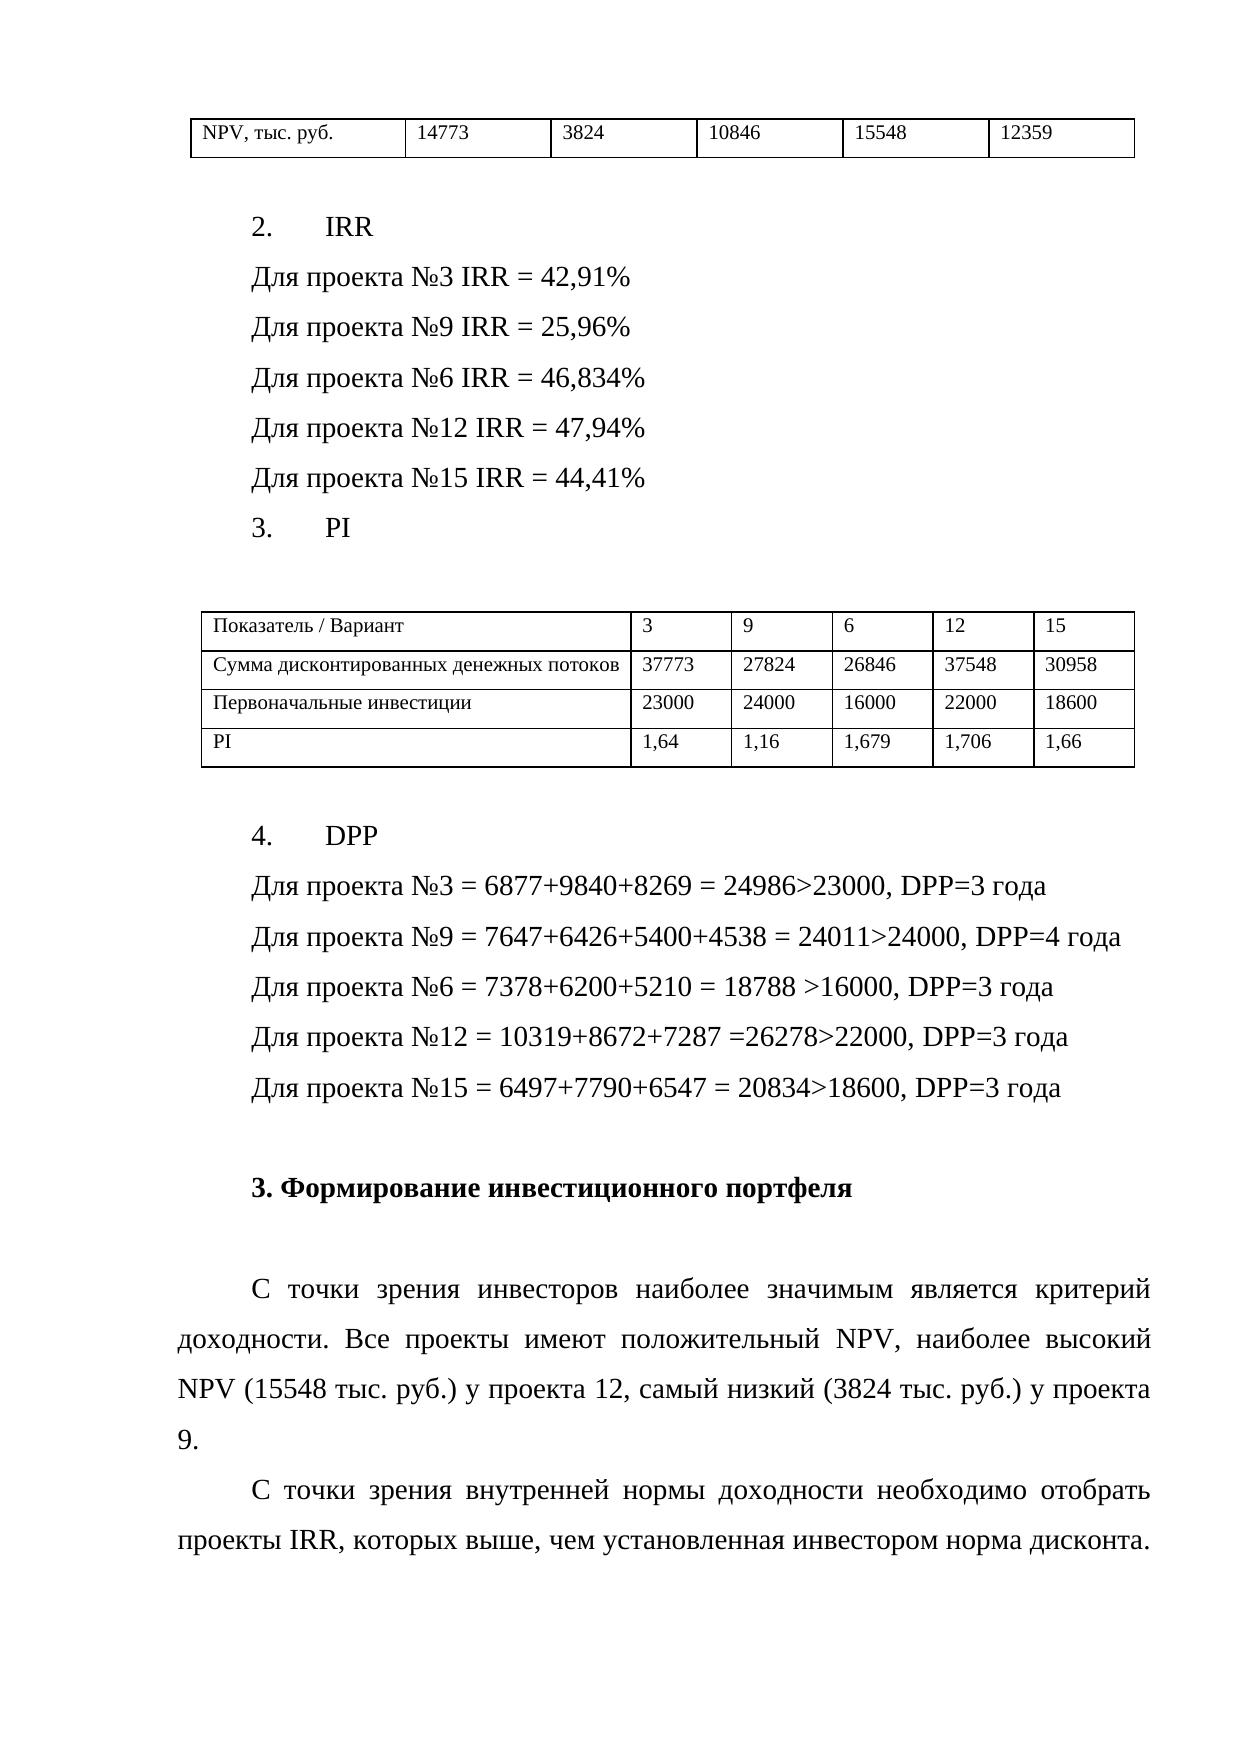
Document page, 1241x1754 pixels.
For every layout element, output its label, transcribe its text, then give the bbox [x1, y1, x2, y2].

table_cell 16000 [833, 690, 932, 727]
text Для проекта №9 = 7647+6426+5400+4538 = 24011>24000, DPP=4 года [177, 919, 1152, 952]
table_cell NPV, тыс. руб. [192, 120, 405, 157]
text Для проекта №9 IRR = 25,96% [177, 309, 1152, 343]
text Для проекта №12 IRR = 47,94% [177, 410, 1152, 443]
text Для проекта №12 = 10319+8672+7287 =26278>22000, DPP=3 года [177, 1019, 1152, 1053]
text Для проекта №3 = 6877+9840+8269 = 24986>23000, DPP=3 года [177, 868, 1152, 902]
table_header 9 [732, 613, 832, 650]
table_cell 37548 [934, 652, 1033, 689]
table_cell 1,66 [1035, 729, 1134, 766]
table_header 12 [934, 613, 1033, 650]
table_header 6 [833, 613, 932, 650]
list IRR [177, 209, 1152, 242]
table_cell 26846 [833, 652, 932, 689]
text Для проекта №6 = 7378+6200+5210 = 18788 >16000, DPP=3 года [177, 969, 1152, 1003]
table_cell 27824 [732, 652, 832, 689]
table_cell 1,64 [632, 729, 731, 766]
table_cell 22000 [934, 690, 1033, 727]
table_cell 1,706 [934, 729, 1033, 766]
text Для проекта №3 IRR = 42,91% [177, 259, 1152, 293]
table_cell 37773 [632, 652, 731, 689]
table_cell 1,16 [732, 729, 832, 766]
table_cell 24000 [732, 690, 832, 727]
table_cell 1,679 [833, 729, 932, 766]
table_cell 18600 [1035, 690, 1134, 727]
table_cell 3824 [552, 120, 696, 157]
table_cell 15548 [844, 120, 988, 157]
table_header 3 [632, 613, 731, 650]
table_cell 12359 [990, 120, 1134, 157]
text Для проекта №15 = 6497+7790+6547 = 20834>18600, DPP=3 года [177, 1070, 1152, 1103]
list DPP [177, 818, 1152, 852]
table_cell 30958 [1035, 652, 1134, 689]
table_cell 23000 [632, 690, 731, 727]
list PI [177, 511, 1152, 544]
text 3. Формирование инвестиционного портфеля [177, 1170, 1152, 1204]
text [177, 1472, 1152, 1556]
text Для проекта №6 IRR = 46,834% [177, 360, 1152, 393]
table_header Показатель / Вариант [202, 613, 630, 650]
table_header 15 [1035, 613, 1134, 650]
table_cell 14773 [406, 120, 550, 157]
table_cell 10846 [698, 120, 842, 157]
table_cell Первоначальные инвестиции [202, 690, 630, 727]
text С точки зрения инвесторов наиболее значимым является критерий доходности. Все проекты имеют положительный NPV, наиболее высокий NPV (15548 тыс. руб.) у проекта 12, самый низкий (3824 тыс. руб.) у проекта 9. [177, 1271, 1152, 1455]
table_cell PI [202, 729, 630, 766]
text Для проекта №15 IRR = 44,41% [177, 460, 1152, 494]
table_cell Сумма дисконтированных денежных потоков [202, 652, 630, 689]
